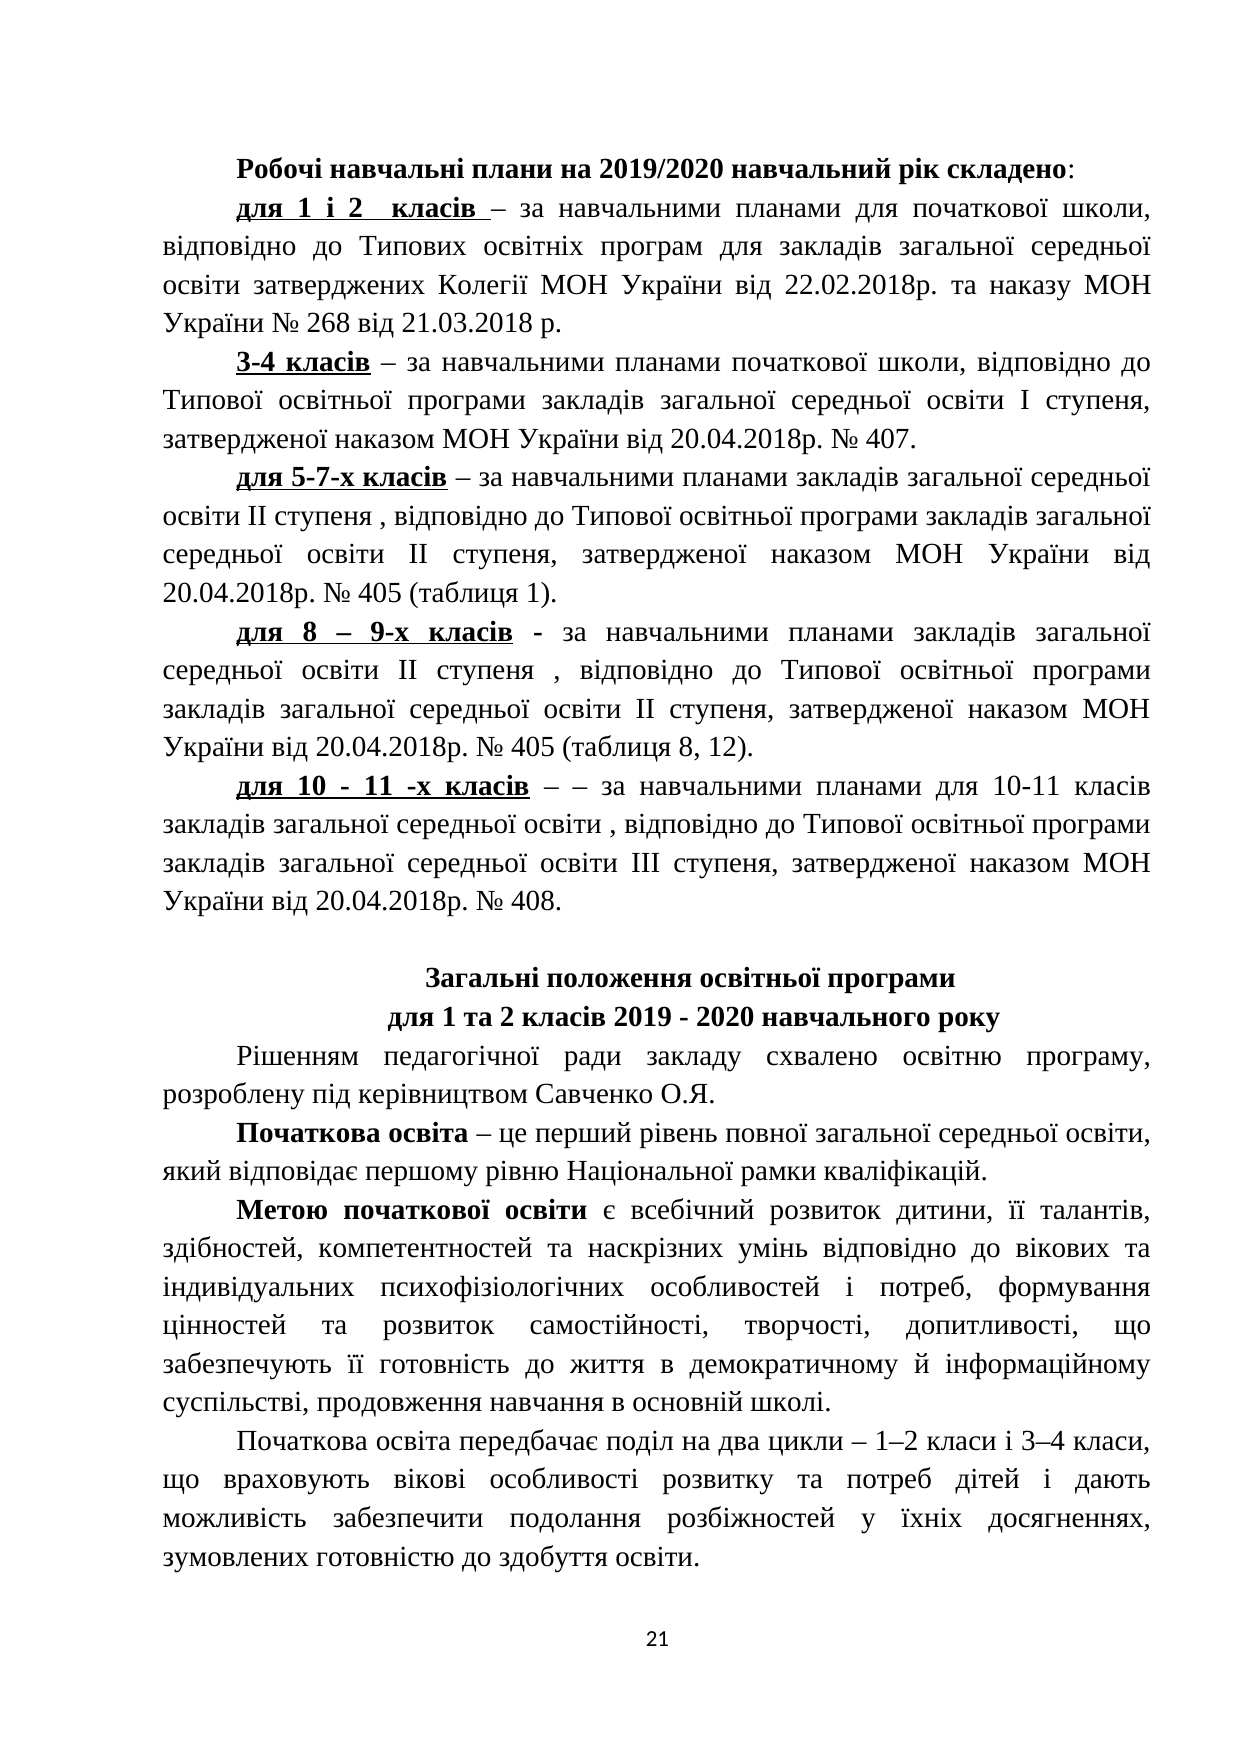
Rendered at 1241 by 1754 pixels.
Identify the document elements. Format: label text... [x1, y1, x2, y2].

text для 8 – 9-х класів - за навчальними планами закладів загальної середньої освіти ІІ ступеня , відповідно до Типової освітньої програми закладів загальної середньої освіти ІІ ступеня, затвердженої наказом МОН України від 20.04.2018р. № 405 (таблиця 8, 12). [162, 614, 1152, 763]
text Метою початкової освіти є всебічний розвиток дитини, її талантів, здібностей, компетентностей та наскрізних умінь відповідно до вікових та індивідуальних психофізіологічних особливостей і потреб, формування цінностей та розвиток самостійності, творчості, допитливості, що забезпечують її готовність до життя в демократичному й інформаційному суспільстві, продовження навчання в основній школі. [162, 1192, 1152, 1418]
text Робочі навчальні плани на 2019/2020 навчальний рік складено: [162, 151, 1152, 185]
text для 1 і 2 класів – за навчальними планами для початкової школи, відповідно до Типових освітніх програм для закладів загальної середньої освіти затверджених Колегії МОН України від 22.02.2018р. та наказу МОН України № 268 від 21.03.2018 р. [162, 190, 1152, 339]
text Загальні положення освітньої програми [162, 961, 1152, 994]
text Рішенням педагогічної ради закладу схвалено освітню програму, розроблену під керівництвом Савченко О.Я. [162, 1038, 1152, 1110]
text Початкова освіта – це перший рівень повної загальної середньої освіти, який відповідає першому рівню Національної рамки кваліфікацій. [162, 1115, 1152, 1187]
text для 10 - 11 -х класів – – за навчальними планами для 10-11 класів закладів загальної середньої освіти , відповідно до Типової освітньої програми закладів загальної середньої освіти ІІІ ступеня, затвердженої наказом МОН України від 20.04.2018р. № 408. [162, 768, 1152, 917]
text для 5-7-х класів – за навчальними планами закладів загальної середньої освіти ІІ ступеня , відповідно до Типової освітньої програми закладів загальної середньої освіти ІІ ступеня, затвердженої наказом МОН України від 20.04.2018р. № 405 (таблиця 1). [162, 459, 1152, 609]
text для 1 та 2 класів 2019 - 2020 навчального року [162, 999, 1152, 1033]
text Початкова освіта передбачає поділ на два цикли – 1–2 класи і 3–4 класи, що враховують вікові особливості розвитку та потреб дітей і дають можливість забезпечити подолання розбіжностей у їхніх досягненнях, зумовлених готовністю до здобуття освіти. [162, 1423, 1152, 1572]
text 3-4 класів – за навчальними планами початкової школи, відповідно до Типової освітньої програми закладів загальної середньої освіти І ступеня, затвердженої наказом МОН України від 20.04.2018р. № 407. [162, 344, 1152, 454]
